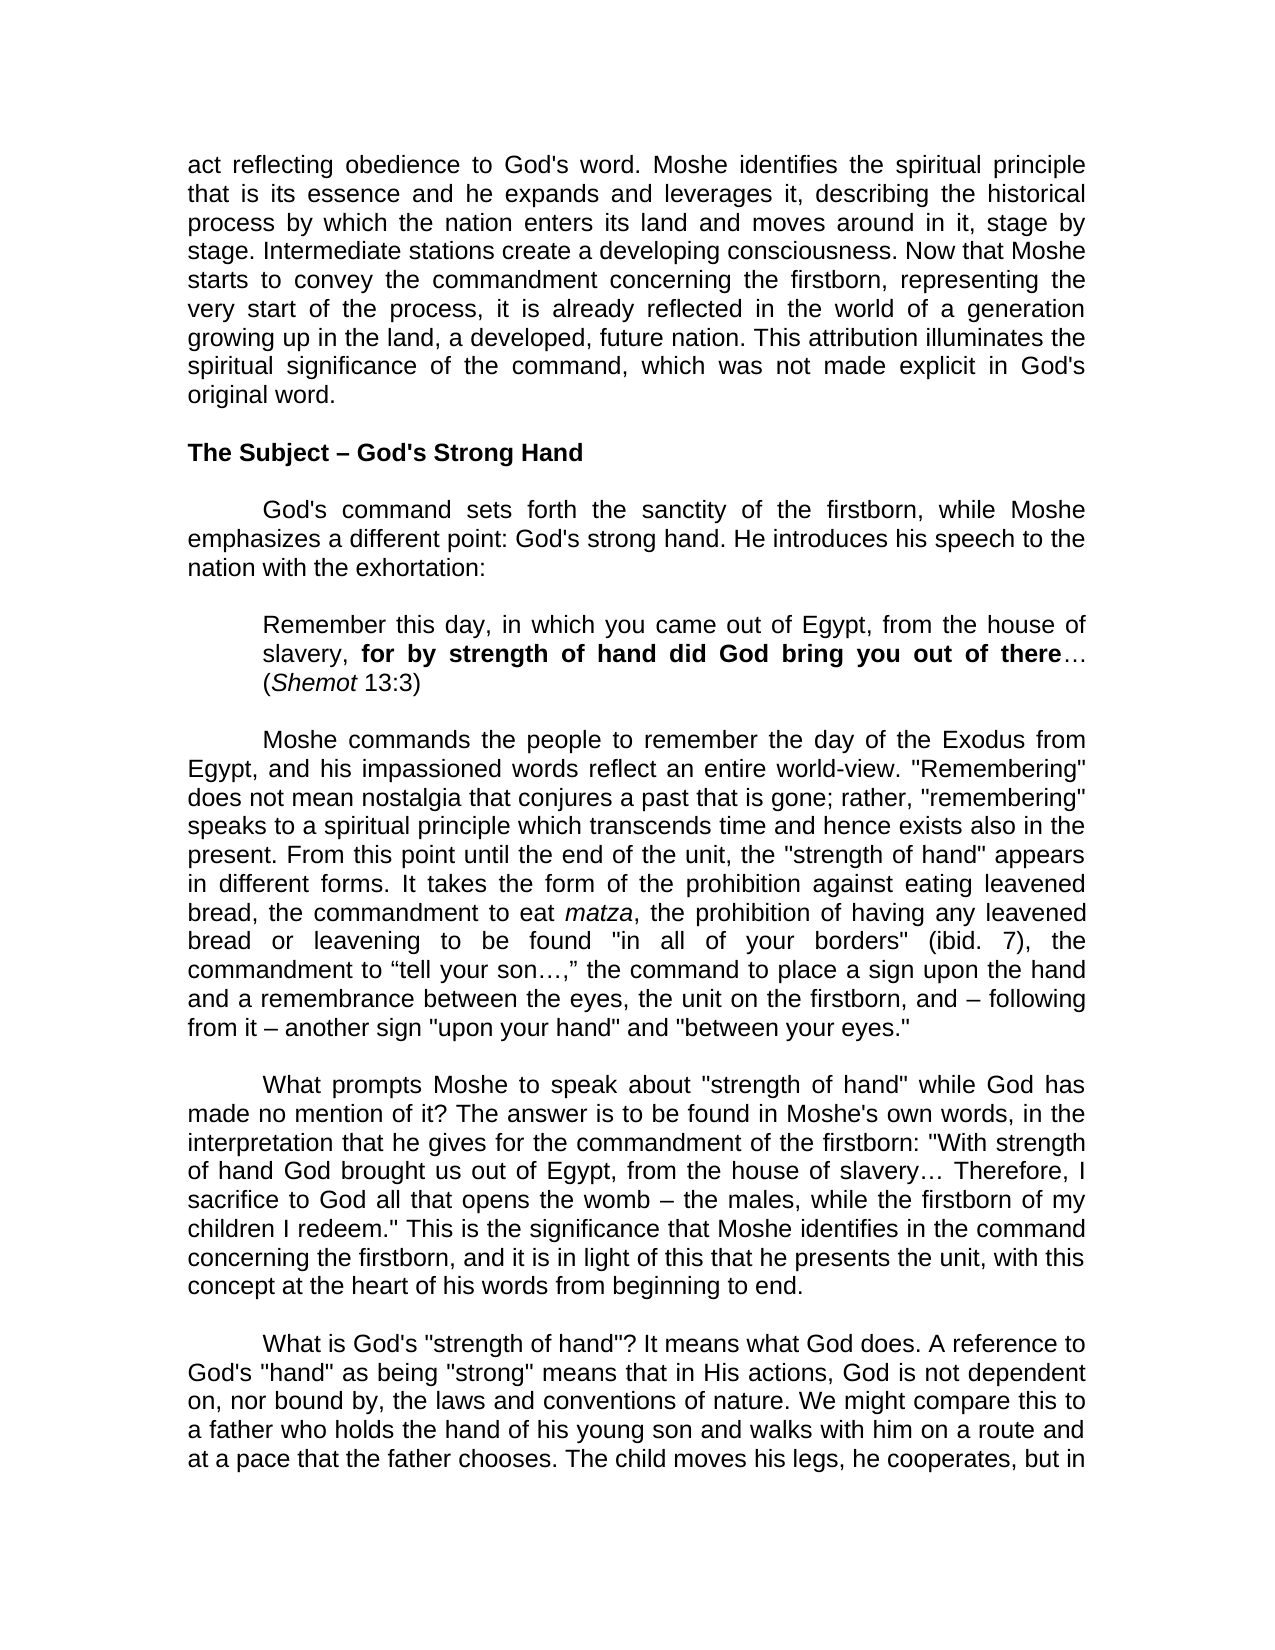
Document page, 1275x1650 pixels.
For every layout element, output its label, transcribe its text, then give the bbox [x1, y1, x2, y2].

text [187, 150, 1087, 409]
text Remember this day, in which you came out of Egypt, from the house of slavery, for by strength of hand did God bring you out of there… (Shemot 13:3) [262, 610, 1087, 696]
text God's command sets forth the sanctity of the firstborn, while Moshe emphasizes a different point: God's strong hand. He introduces his speech to the nation with the exhortation: [187, 495, 1087, 581]
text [187, 1329, 1087, 1472]
text Moshe commands the people to remember the day of the Exodus from Egypt, and his impassioned words reflect an entire world-view. "Remembering" does not mean nostalgia that conjures a past that is gone; rather, "remembering" speaks to a spiritual principle which transcends time and hence exists also in the present. From this point until the end of the unit, the "strength of hand" appears in different forms. It takes the form of the prohibition against eating leavened bread, the commandment to eat matza, the prohibition of having any leavened bread or leavening to be found "in all of your borders" (ibid. 7), the commandment to “tell your son…,” the command to place a sign upon the hand and a remembrance between the eyes, the unit on the firstborn, and – following from it – another sign "upon your hand" and "between your eyes." [187, 725, 1087, 1041]
text What prompts Moshe to speak about "strength of hand" while God has made no mention of it? The answer is to be found in Moshe's own words, in the interpretation that he gives for the commandment of the firstborn: "With strength of hand God brought us out of Egypt, from the house of slavery… Therefore, I sacrifice to God all that opens the womb – the males, while the firstborn of my children I redeem." This is the significance that Moshe identifies in the command concerning the firstborn, and it is in light of this that he presents the unit, with this concept at the heart of his words from beginning to end. [187, 1070, 1087, 1300]
text The Subject – God's Strong Hand [187, 437, 1087, 466]
